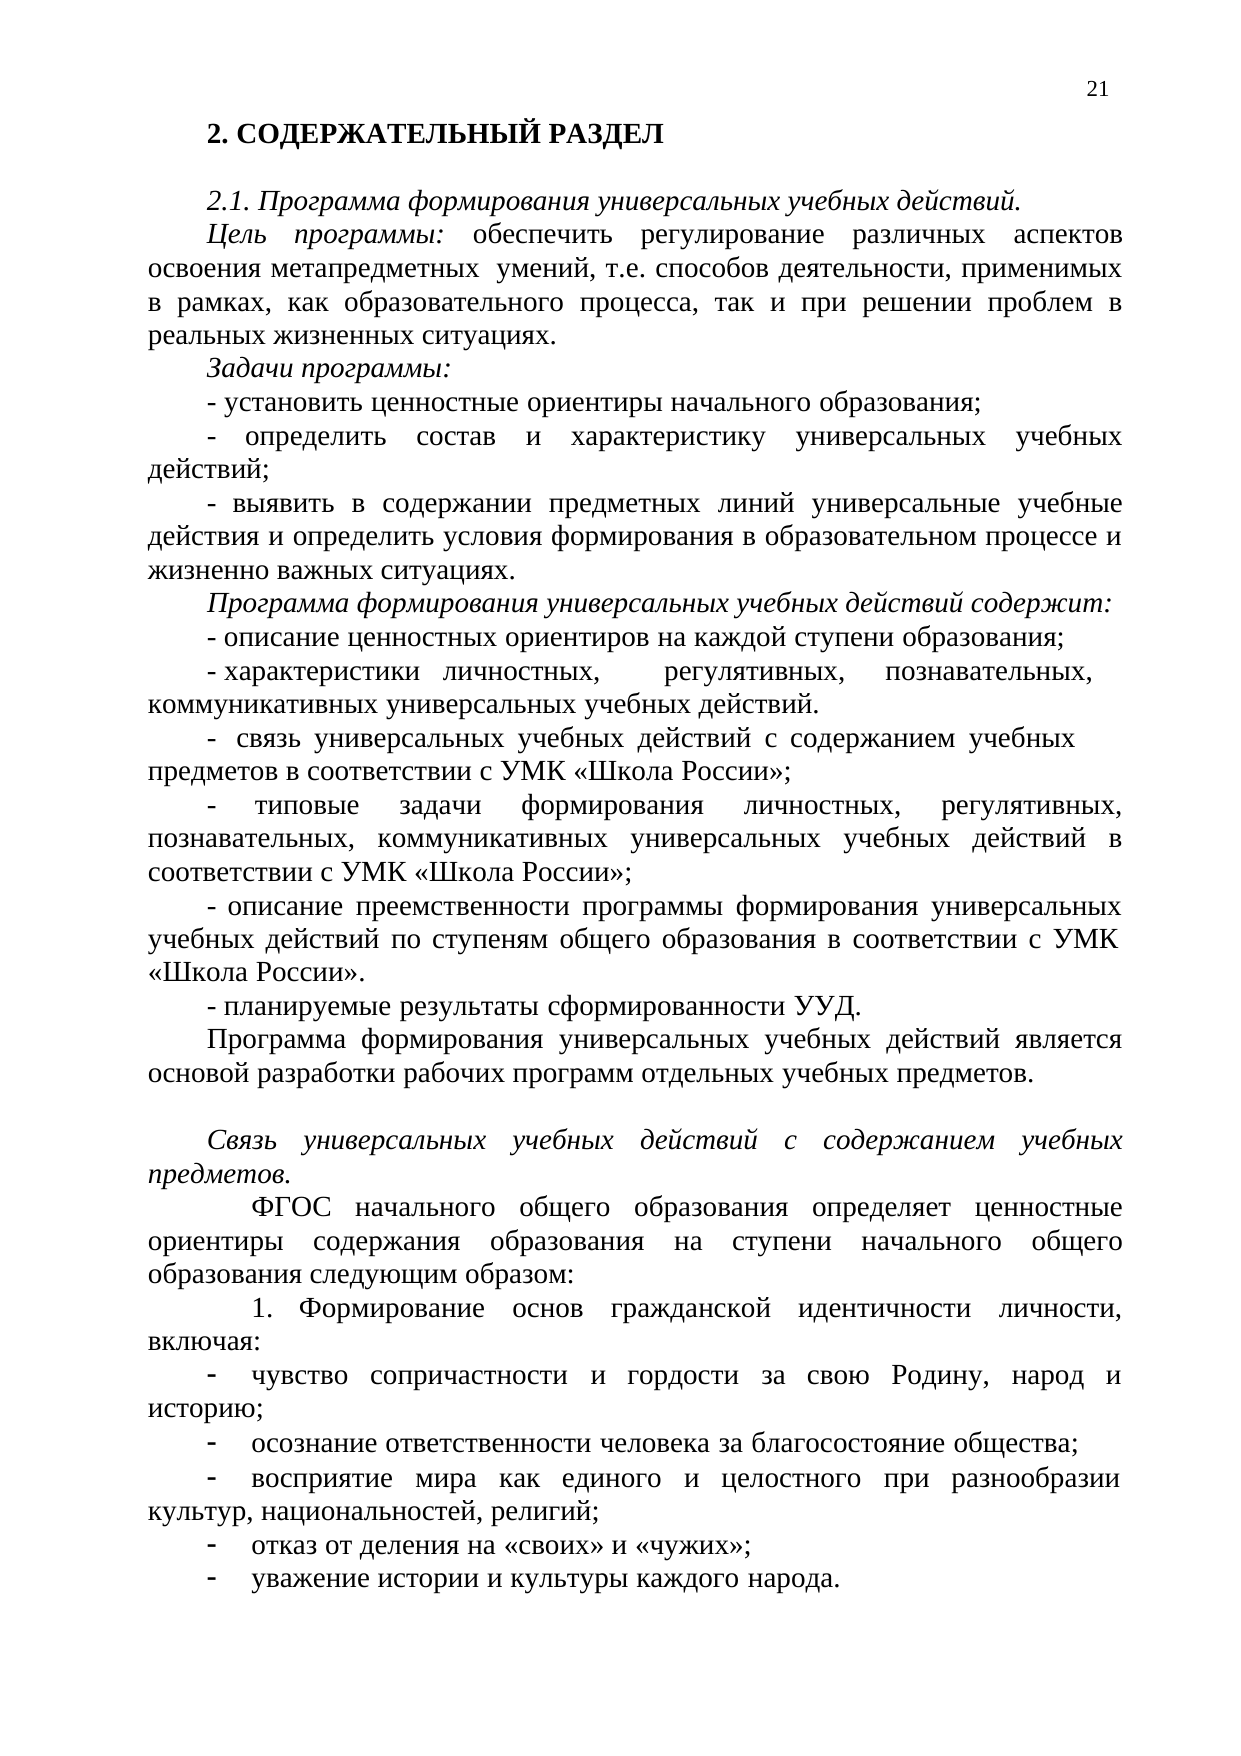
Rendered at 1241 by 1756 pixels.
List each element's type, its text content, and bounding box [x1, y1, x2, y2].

list Формирование основ гражданской идентичности личности, включая: [148, 1290, 1122, 1357]
list восприятие мира как единого и целостного при разнообразии культур, национальностей, религий; [148, 1460, 1122, 1527]
list определить состав и характеристику универсальных учебных действий; [148, 418, 1123, 485]
text Задачи программы: [207, 351, 1240, 384]
list отказ от деления на «своих» и «чужих»; [207, 1527, 1240, 1561]
list описание ценностных ориентиров на каждой ступени образования; [207, 619, 1240, 653]
list планируемые результаты сформированности УУД. [207, 988, 1240, 1022]
text Программа формирования универсальных учебных действий содержит: [207, 586, 1240, 619]
list Программа формирования универсальных учебных действий. [207, 183, 1240, 217]
list характеристики личностных, регулятивных, познавательных, коммуникативных универсальных учебных действий. [148, 653, 1095, 720]
list установить ценностные ориентиры начального образования; [207, 384, 1240, 418]
text ФГОС начального общего образования определяет ценностные ориентиры содержания образования на ступени начального общего образования следующим образом: [148, 1189, 1123, 1290]
subtitle СОДЕРЖАТЕЛЬНЫЙ РАЗДЕЛ [207, 116, 1240, 150]
list чувство сопричастности и гордости за свою Родину, народ и историю; [148, 1357, 1122, 1424]
list уважение истории и культуры каждого народа. [207, 1561, 1240, 1594]
list выявить в содержании предметных линий универсальные учебные действия и определить условия формирования в образовательном процессе и жизненно важных ситуациях. [148, 485, 1122, 586]
text Связь универсальных учебных действий с содержанием учебных предметов. [148, 1122, 1123, 1189]
list связь универсальных учебных действий с содержанием учебных предметов в соответствии с УМК «Школа России»; [148, 720, 1122, 787]
list осознание ответственности человека за благосостояние общества; [207, 1424, 1240, 1460]
list типовые задачи формирования личностных, регулятивных, познавательных, коммуникативных универсальных учебных действий в соответствии с УМК «Школа России»; [148, 787, 1122, 888]
text Программа формирования универсальных учебных действий является основой разработки рабочих программ отдельных учебных предметов. [148, 1022, 1122, 1089]
text «Школа России». [148, 955, 1240, 988]
list описание преемственности программы формирования универсальных учебных действий по ступеням общего образования в соответствии с УМК [148, 888, 1122, 955]
text Цель программы: обеспечить регулирование различных аспектов освоения метапредметных умений, т.е. способов деятельности, применимых в рамках, как образовательного процесса, так и при решении проблем в реальных жизненных ситуациях. [148, 217, 1123, 351]
